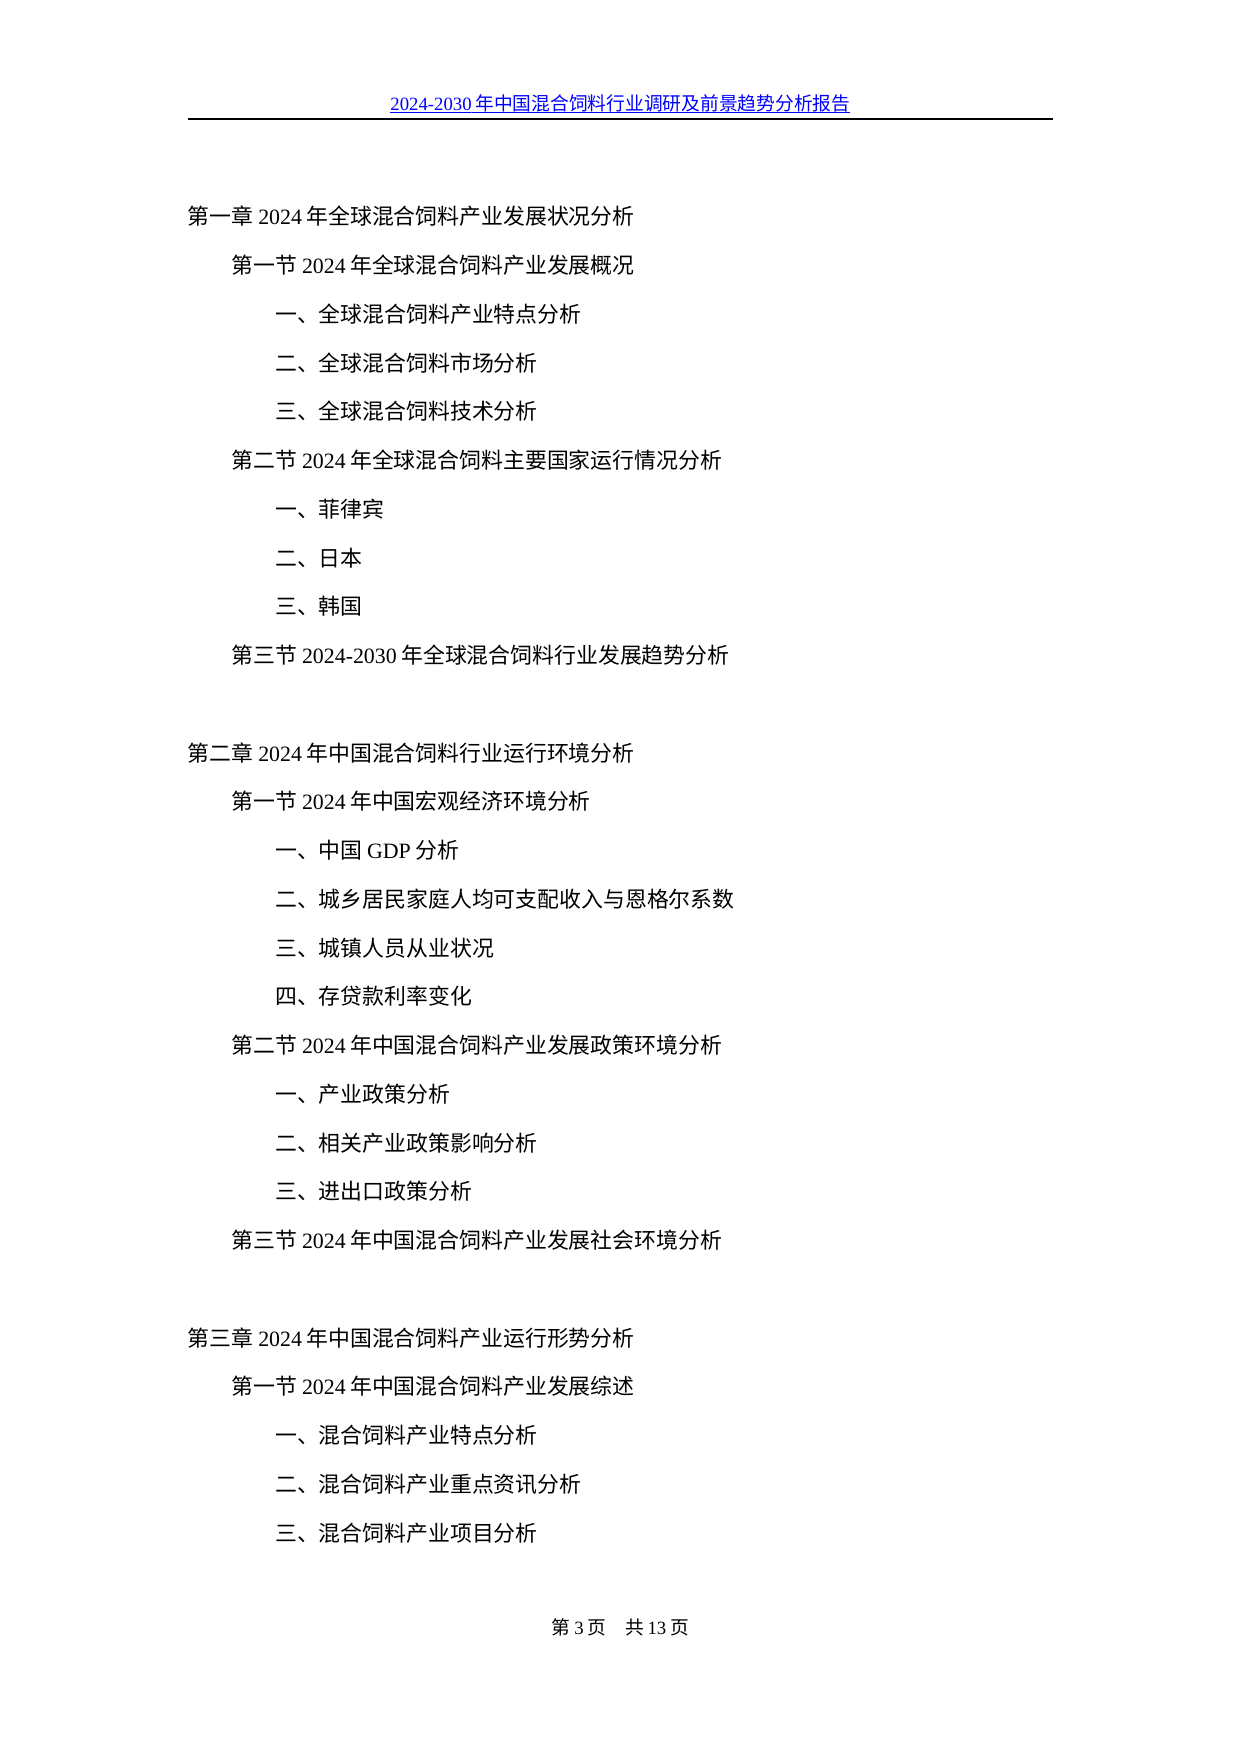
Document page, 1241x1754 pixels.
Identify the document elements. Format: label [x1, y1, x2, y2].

text [187, 150, 1053, 1548]
